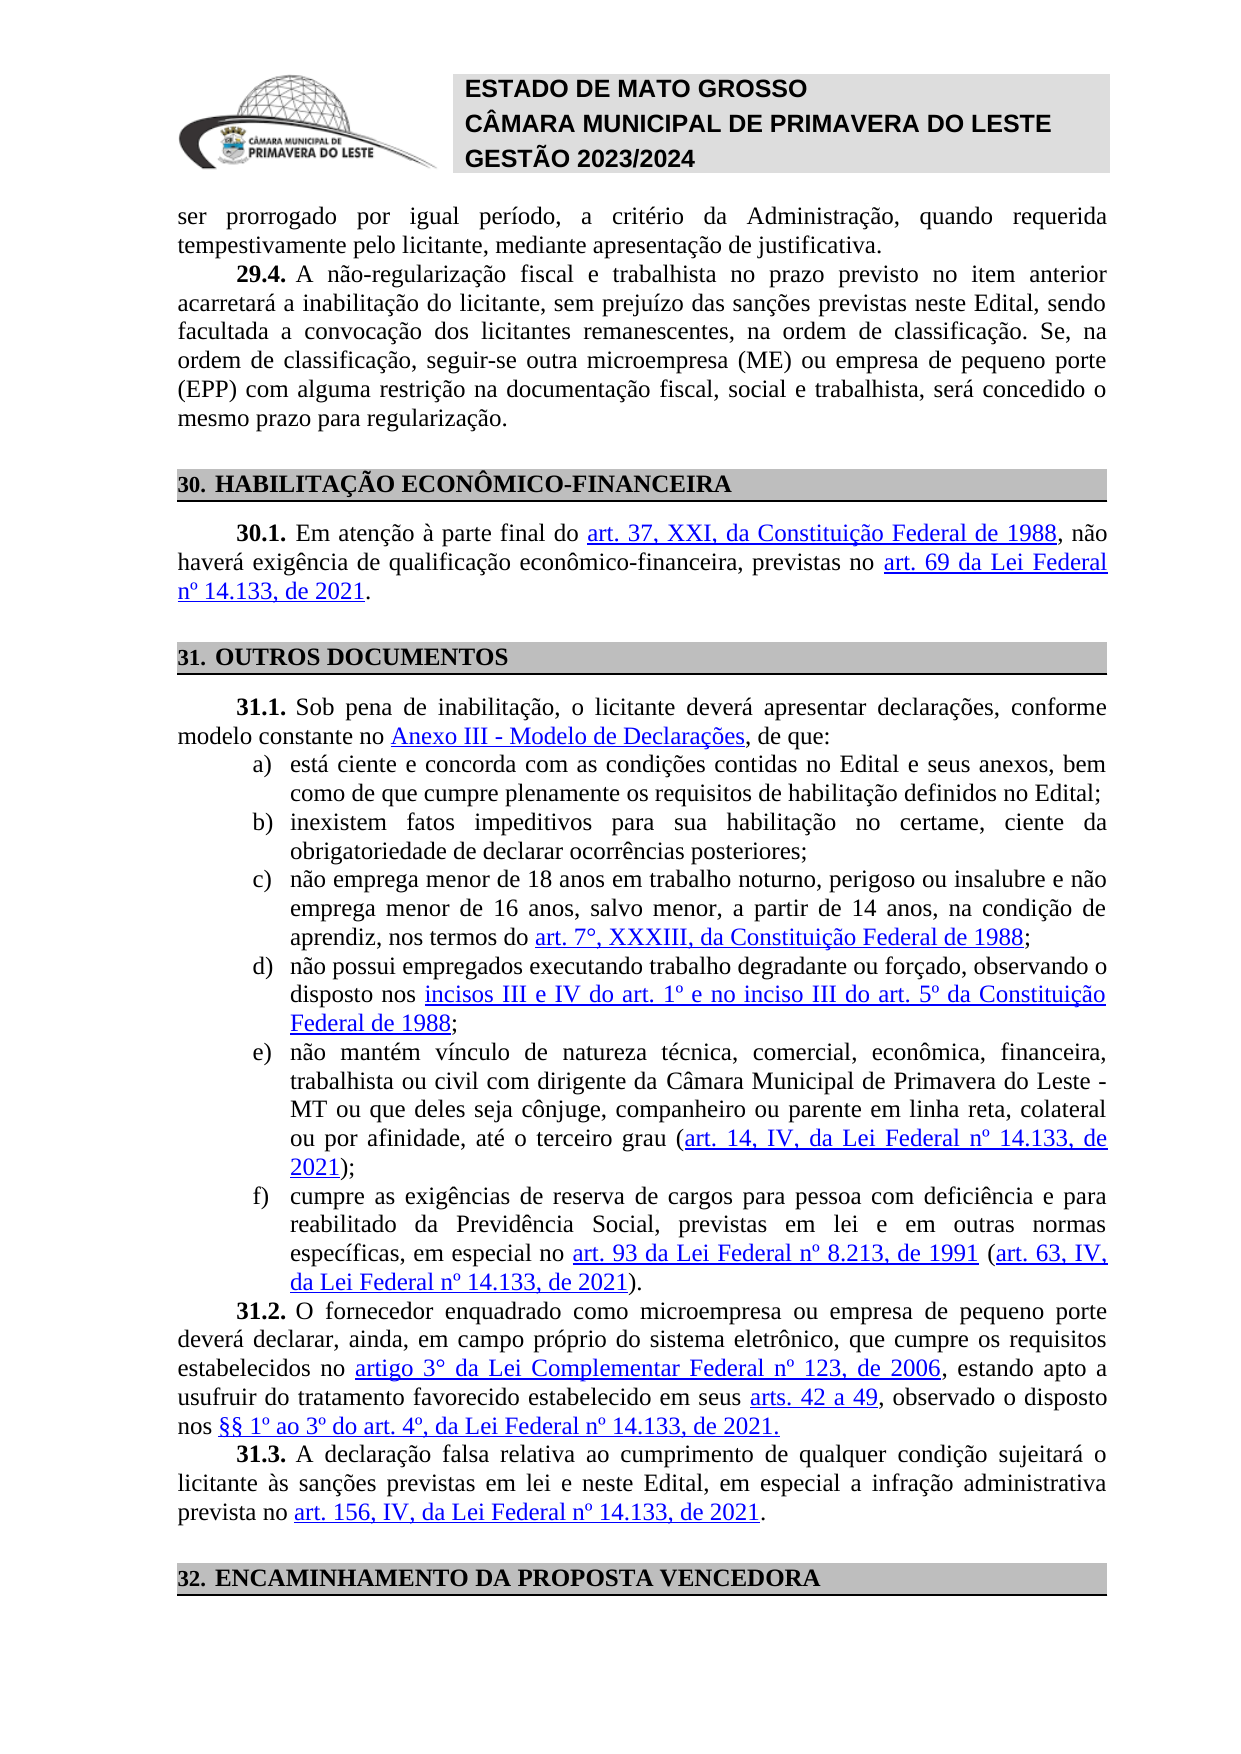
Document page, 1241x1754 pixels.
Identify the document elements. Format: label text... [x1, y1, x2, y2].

list inexistem fatos impeditivos para sua habilitação no certame, ciente da obrigatoriedade de declarar ocorrências posteriores; [252, 807, 1107, 864]
list não mantém vínculo de natureza técnica, comercial, econômica, financeira, trabalhista ou civil com dirigente da Câmara Municipal de Primavera do Leste - MT ou que deles seja cônjuge, companheiro ou parente em linha reta, colateral ou por afinidade, até o terceiro grau (art. 14, IV, da Lei Federal nº 14.133, de 2021); [252, 1037, 1107, 1181]
list não emprega menor de 18 anos em trabalho noturno, perigoso ou insalubre e não emprega menor de 16 anos, salvo menor, a partir de 14 anos, na condição de aprendiz, nos termos do art. 7°, XXXIII, da Constituição Federal de 1988; [252, 864, 1107, 951]
list cumpre as exigências de reserva de cargos para pessoa com deficiência e para reabilitado da Previdência Social, previstas em lei e em outras normas específicas, em especial no art. 93 da Lei Federal nº 8.213, de 1991 (art. 63, IV, da Lei Federal nº 14.133, de 2021). [252, 1181, 1107, 1296]
picture [177, 73, 442, 172]
list A declaração falsa relativa ao cumprimento de qualquer condição sujeitará o licitante às sanções previstas em lei e neste Edital, em especial a infração administrativa prevista no art. 156, IV, da Lei Federal nº 14.133, de 2021. [177, 1439, 1107, 1526]
list está ciente e concorda com as condições contidas no Edital e seus anexos, bem como de que cumpre plenamente os requisitos de habilitação definidos no Edital; [252, 749, 1107, 807]
list Sob pena de inabilitação, o licitante deverá apresentar declarações, conforme modelo constante no Anexo III - Modelo de Declarações, de que: [177, 692, 1107, 749]
list O fornecedor enquadrado como microempresa ou empresa de pequeno porte deverá declarar, ainda, em campo próprio do sistema eletrônico, que cumpre os requisitos estabelecidos no artigo 3° da Lei Complementar Federal nº 123, de 2006, estando apto a usufruir do tratamento favorecido estabelecido em seus arts. 42 a 49, observado o disposto nos §§ 1º ao 3º do art. 4º, da Lei Federal nº 14.133, de 2021. [177, 1296, 1107, 1439]
subtitle HABILITAÇÃO ECONÔMICO-FINANCEIRA [177, 469, 1107, 500]
list não possui empregados executando trabalho degradante ou forçado, observando o disposto nos incisos III e IV do art. 1º e no inciso III do art. 5º da Constituição Federal de 1988; [252, 951, 1107, 1037]
subtitle OUTROS DOCUMENTOS [177, 642, 1107, 673]
subtitle ENCAMINHAMENTO DA PROPOSTA VENCEDORA [177, 1563, 1107, 1594]
list Em atenção à parte final do art. 37, XXI, da Constituição Federal de 1988, não haverá exigência de qualificação econômico-financeira, previstas no art. 69 da Lei Federal nº 14.133, de 2021. [177, 518, 1107, 605]
list A não-regularização fiscal e trabalhista no prazo previsto no item anterior acarretará a inabilitação do licitante, sem prejuízo das sanções previstas neste Edital, sendo facultada a convocação dos licitantes remanescentes, na ordem de classificação. Se, na ordem de classificação, seguir-se outra microempresa (ME) ou empresa de pequeno porte (EPP) com alguma restrição na documentação fiscal, social e trabalhista, será concedido o mesmo prazo para regularização. [177, 259, 1107, 431]
